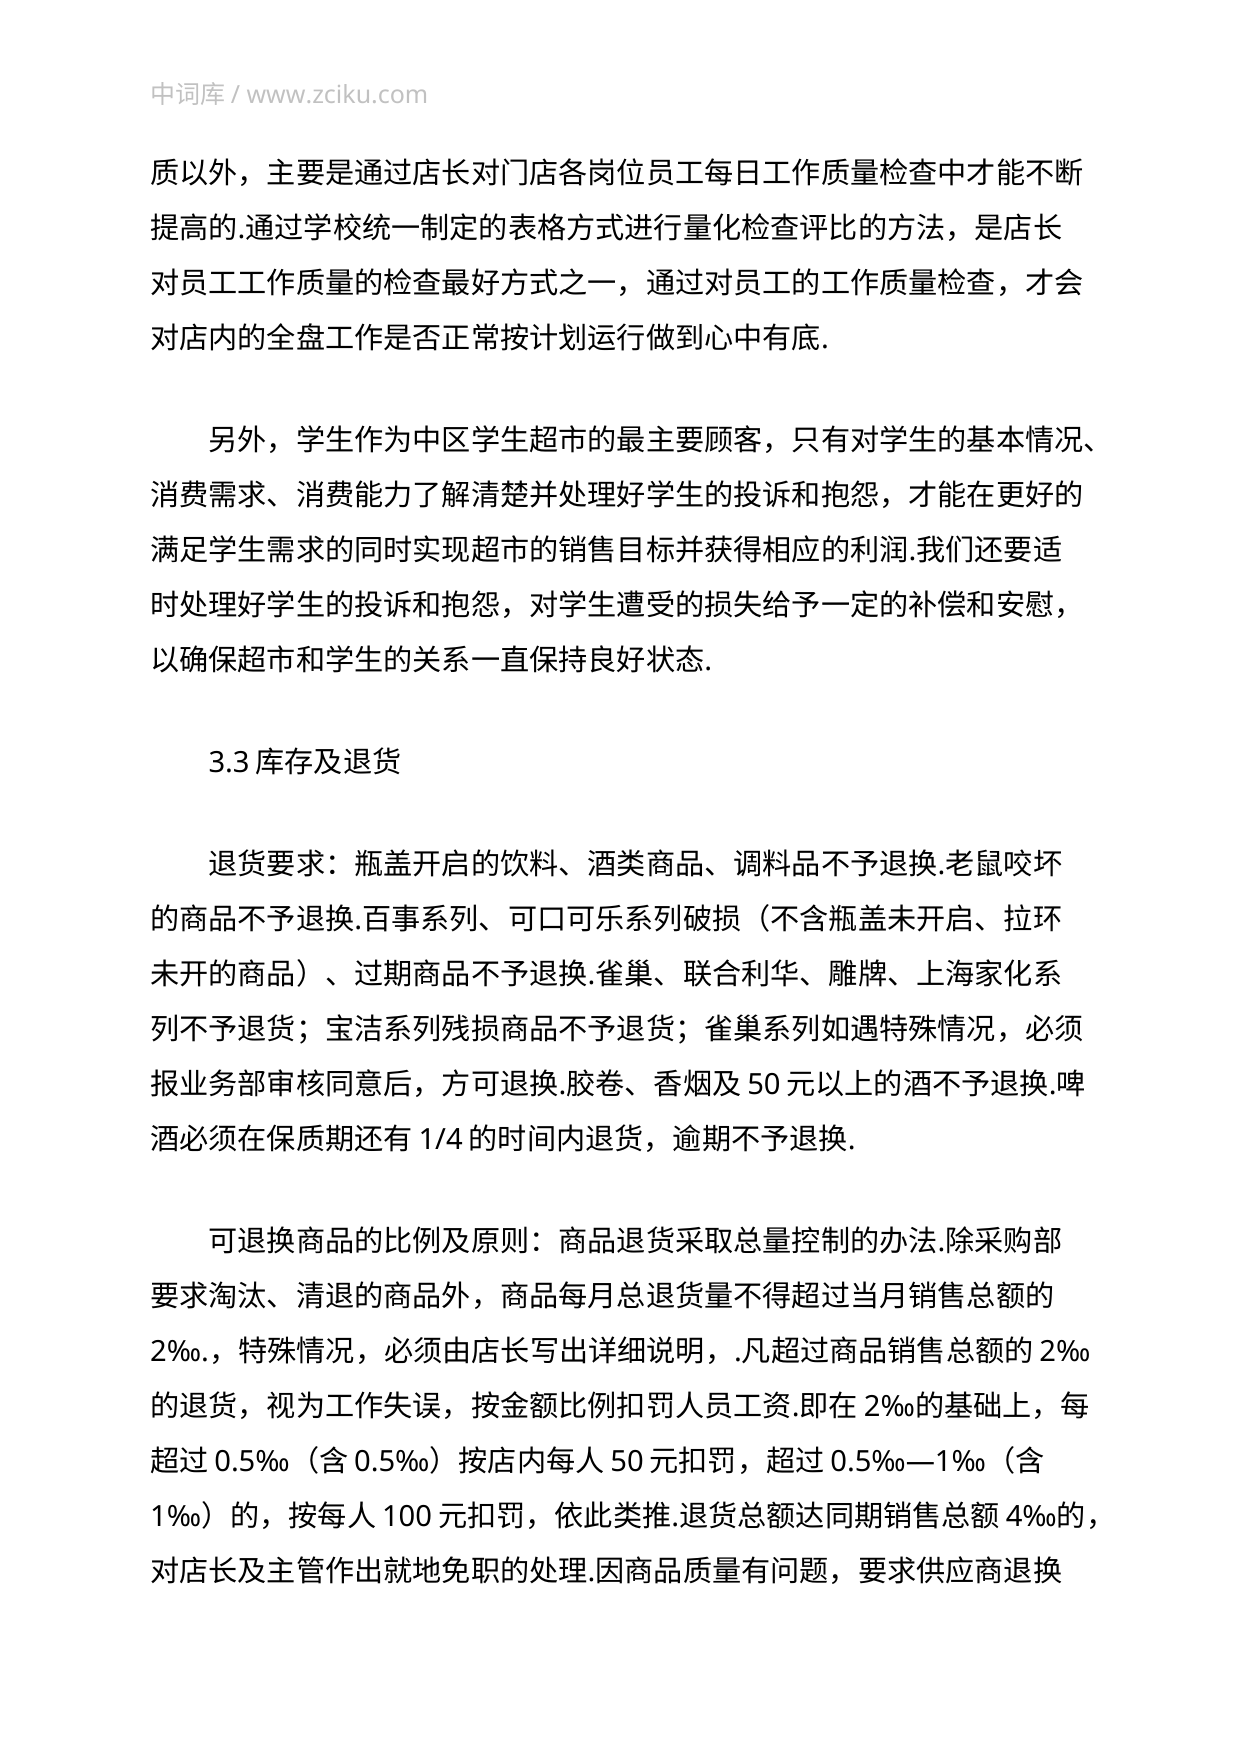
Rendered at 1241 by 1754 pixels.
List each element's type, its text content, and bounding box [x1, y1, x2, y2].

text 退货要求：瓶盖开启的饮料、酒类商品、调料品不予退换.老鼠咬坏的商品不予退换.百事系列、可口可乐系列破损（不含瓶盖未开启、拉环未开的商品）、过期商品不予退换.雀巢、联合利华、雕牌、上海家化系列不予退货；宝洁系列残损商品不予退货；雀巢系列如遇特殊情况，必须报业务部审核同意后，方可退换.胶卷、香烟及50元以上的酒不予退换.啤酒必须在保质期还有1/4的时间内退货，逾期不予退换. [150, 840, 1090, 1158]
text 另外，学生作为中区学生超市的最主要顾客，只有对学生的基本情况、消费需求、消费能力了解清楚并处理好学生的投诉和抱怨，才能在更好的满足学生需求的同时实现超市的销售目标并获得相应的利润.我们还要适时处理好学生的投诉和抱怨，对学生遭受的损失给予一定的补偿和安慰，以确保超市和学生的关系一直保持良好状态. [150, 417, 1090, 679]
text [150, 150, 1090, 357]
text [150, 1217, 1090, 1589]
text 3.3库存及退货 [150, 738, 1090, 781]
